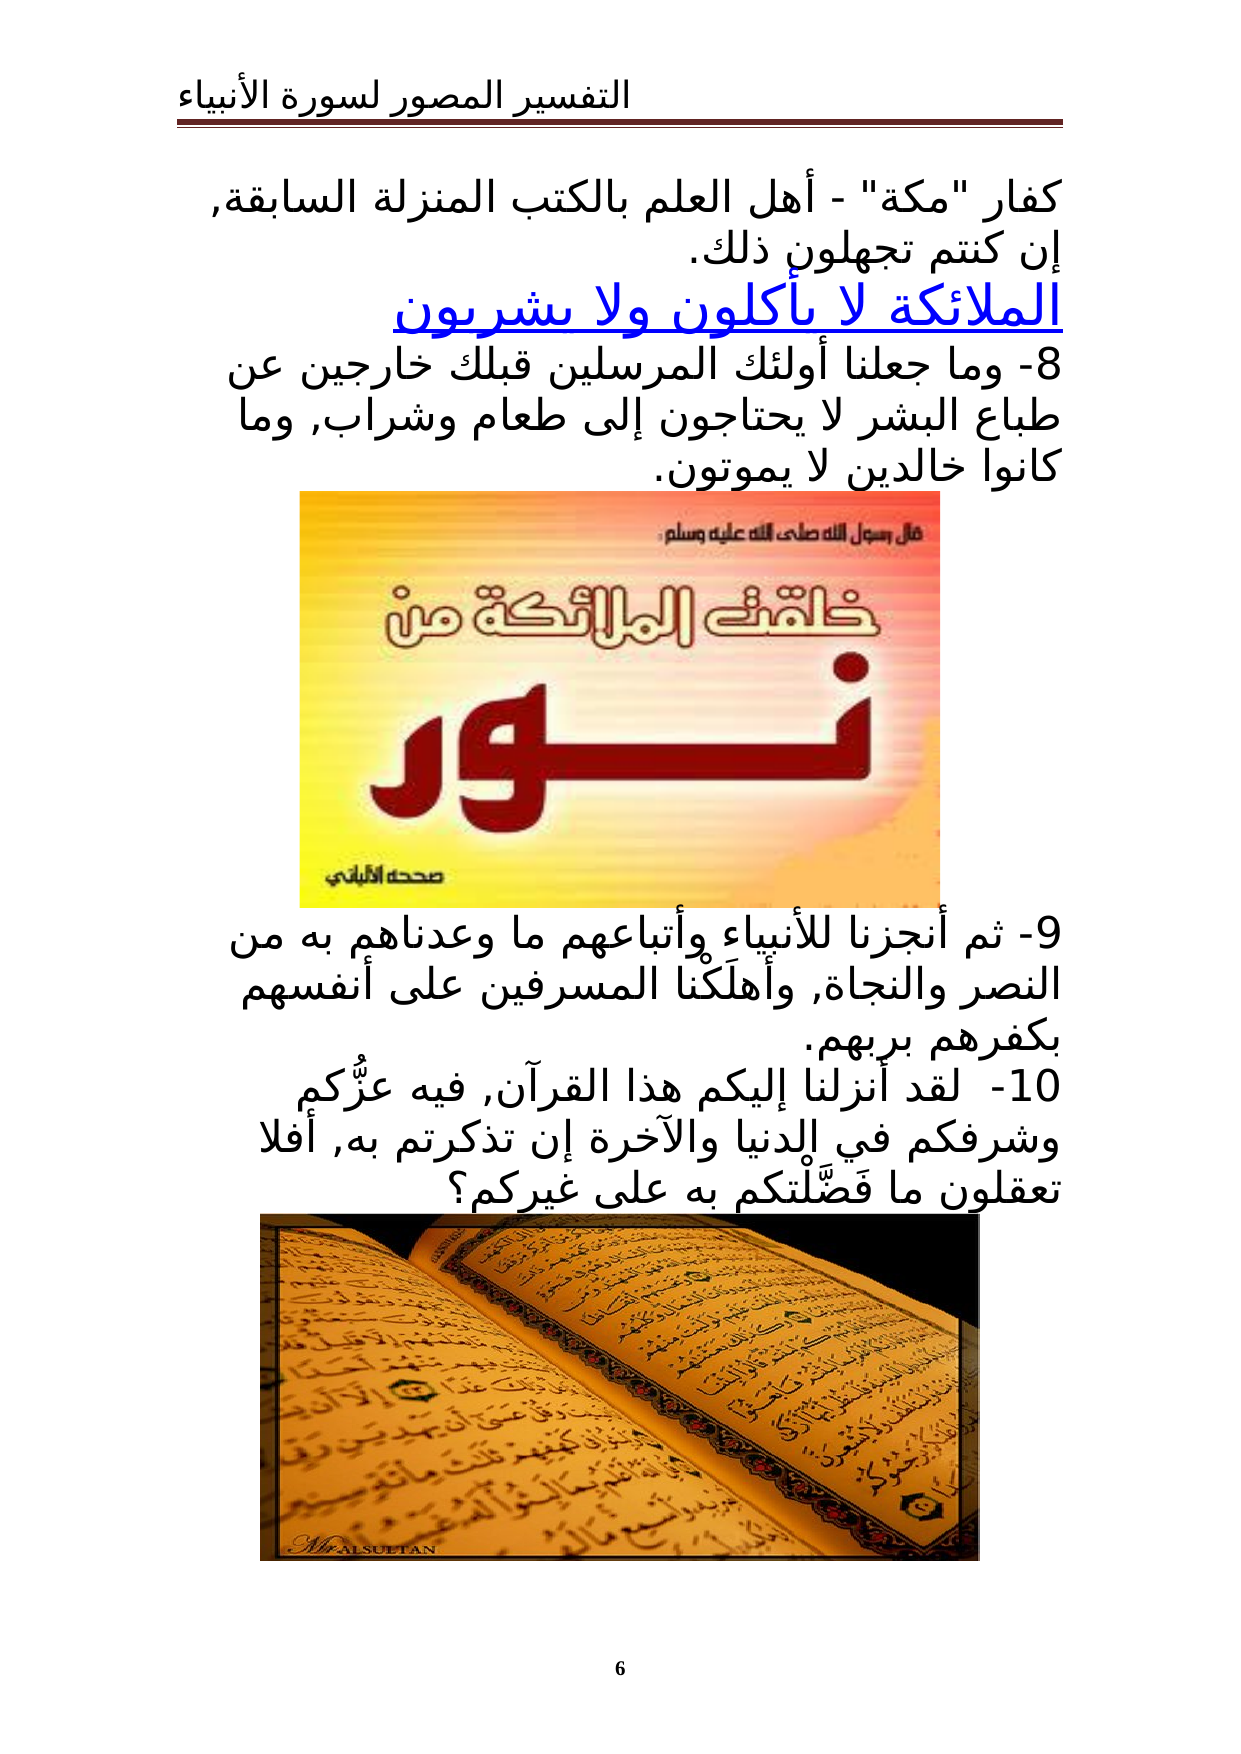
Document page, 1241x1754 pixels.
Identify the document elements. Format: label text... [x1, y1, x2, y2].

text 10- لقد أنزلنا إليكم هذا القرآن, فيه عزُّكم وشرفكم في الدنيا والآخرة إن تذكرتم به, أفلا تعقلون ما فَضَّلْتكم به على غيركم؟ [177, 1061, 1063, 1213]
text 8- وما جعلنا أولئك المرسلين قبلك خارجين عن طباع البشر لا يحتاجون إلى طعام وشراب, وما كانوا خالدين لا يموتون. [177, 339, 1063, 492]
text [177, 172, 1063, 273]
picture [299, 491, 941, 908]
text الملائكة لا يأكلون ولا يشربون [177, 273, 1063, 339]
text 9- ثم أنجزنا للأنبياء وأتباعهم ما وعدناهم به من النصر والنجاة, وأهلَكْنا المسرفين على أنفسهم بكفرهم بربهم. [177, 908, 1063, 1061]
picture [260, 1213, 980, 1561]
